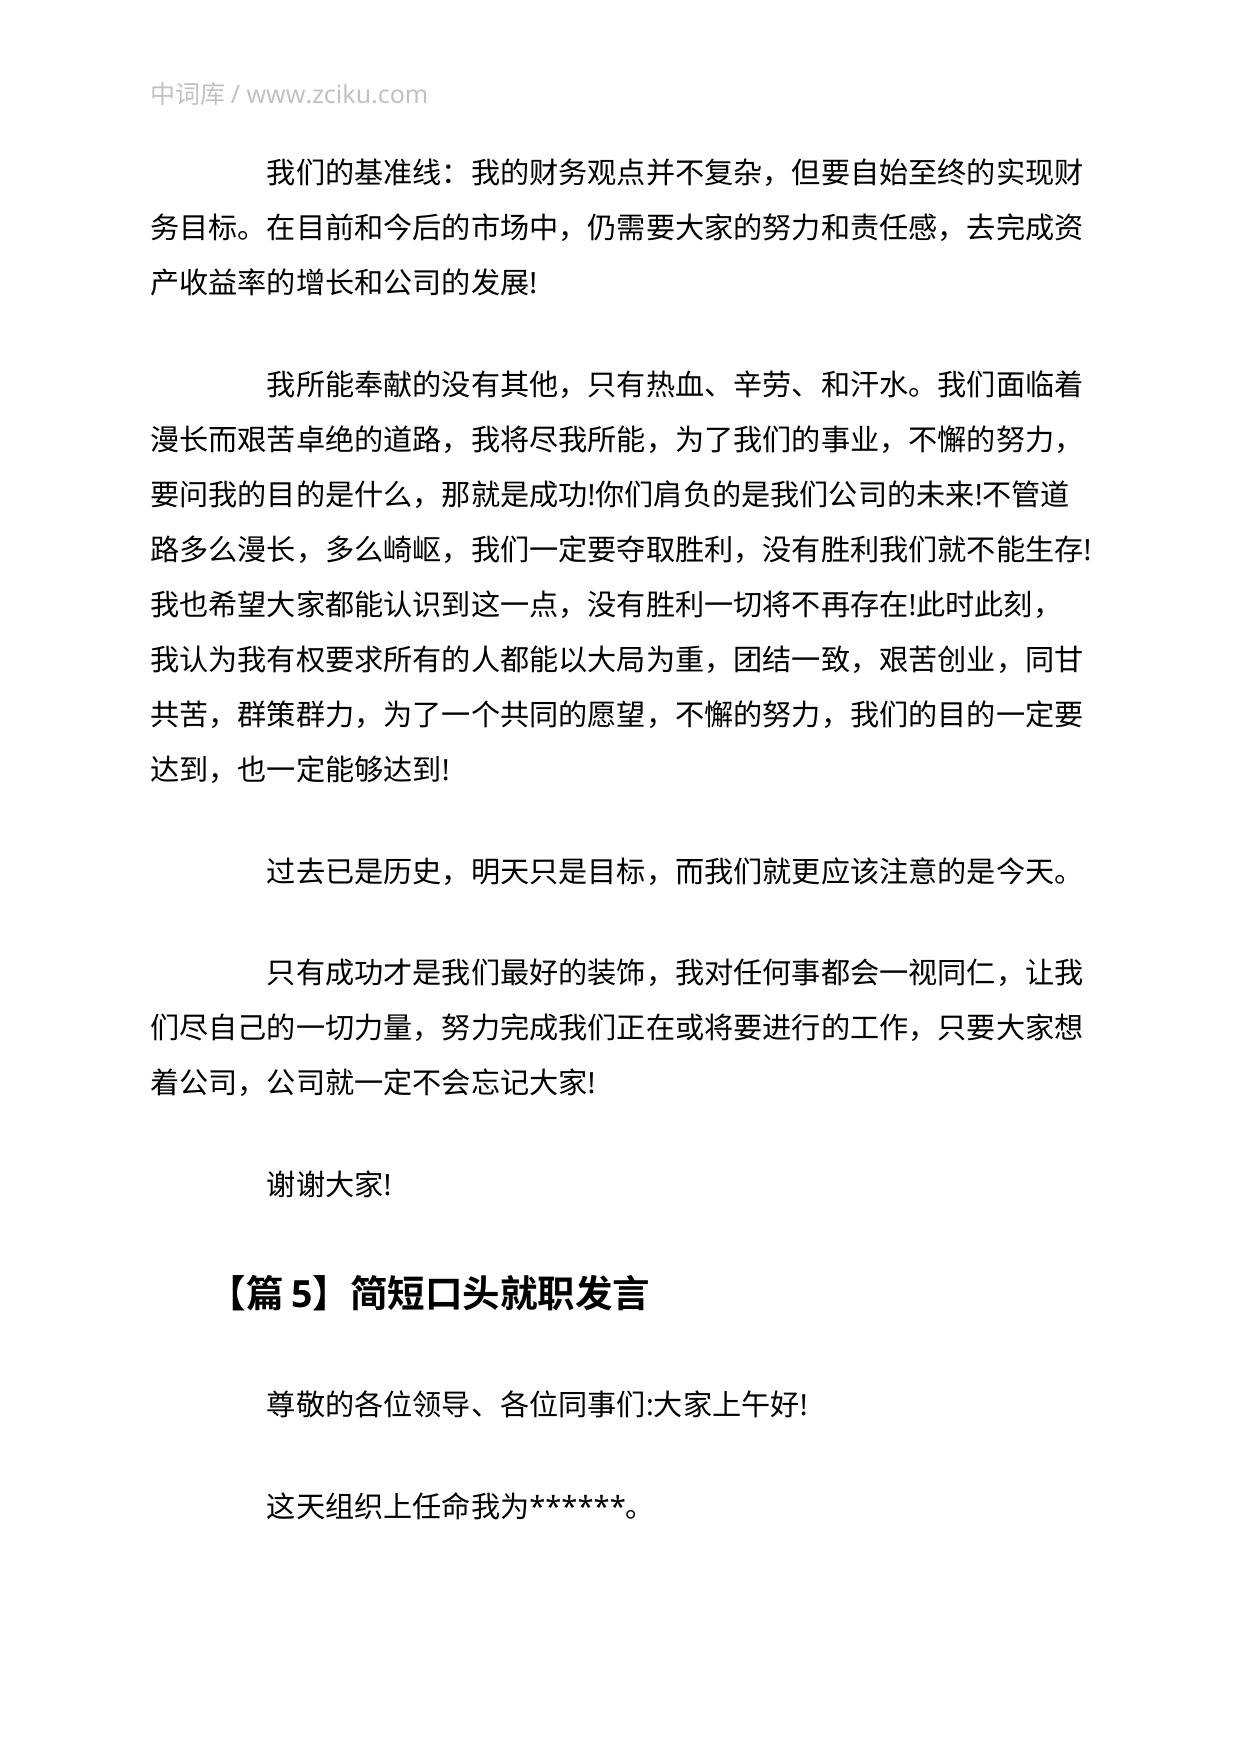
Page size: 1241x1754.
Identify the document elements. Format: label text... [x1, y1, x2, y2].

text 过去已是历史，明天只是目标，而我们就更应该注意的是今天。 [150, 848, 1090, 891]
text 这天组织上任命我为******。 [150, 1483, 1090, 1526]
text 我们的基准线：我的财务观点并不复杂，但要自始至终的实现财务目标。在目前和今后的市场中，仍需要大家的努力和责任感，去完成资产收益率的增长和公司的发展! [150, 150, 1090, 302]
text 我所能奉献的没有其他，只有热血、辛劳、和汗水。我们面临着漫长而艰苦卓绝的道路，我将尽我所能，为了我们的事业，不懈的努力，要问我的目的是什么，那就是成功!你们肩负的是我们公司的未来!不管道路多么漫长，多么崎岖，我们一定要夺取胜利，没有胜利我们就不能生存!我也希望大家都能认识到这一点，没有胜利一切将不再存在!此时此刻，我认为我有权要求所有的人都能以大局为重，团结一致，艰苦创业，同甘共苦，群策群力，为了一个共同的愿望，不懈的努力，我们的目的一定要达到，也一定能够达到! [150, 362, 1090, 789]
text 谢谢大家! [150, 1162, 1090, 1204]
text 【篇5】简短口头就职发言 [150, 1264, 1090, 1318]
text 只有成功才是我们最好的装饰，我对任何事都会一视同仁，让我们尽自己的一切力量，努力完成我们正在或将要进行的工作，只要大家想着公司，公司就一定不会忘记大家! [150, 950, 1090, 1102]
text 尊敬的各位领导、各位同事们:大家上午好! [150, 1381, 1090, 1424]
